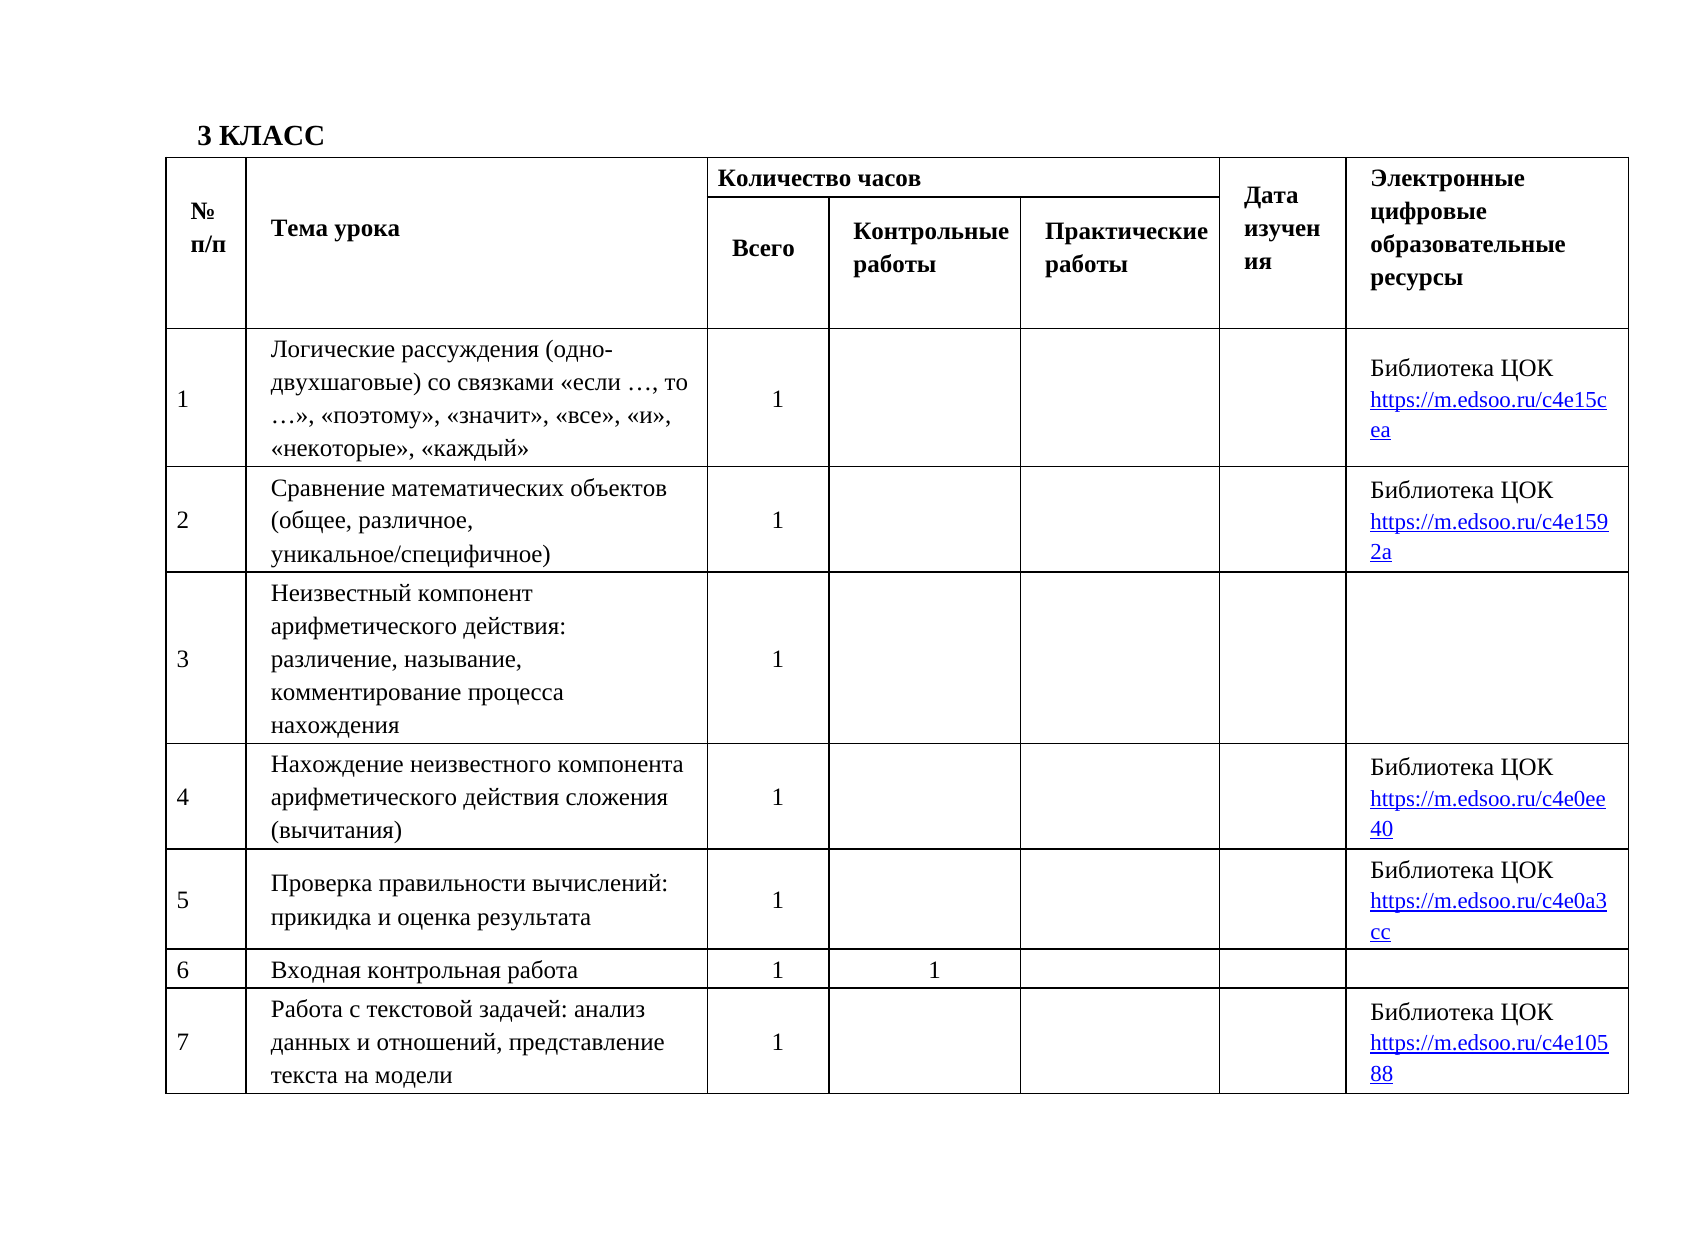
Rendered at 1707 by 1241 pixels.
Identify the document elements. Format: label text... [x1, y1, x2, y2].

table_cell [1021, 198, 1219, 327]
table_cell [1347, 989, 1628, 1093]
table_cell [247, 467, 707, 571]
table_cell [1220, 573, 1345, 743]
text 3 КЛАСС [190, 118, 1618, 152]
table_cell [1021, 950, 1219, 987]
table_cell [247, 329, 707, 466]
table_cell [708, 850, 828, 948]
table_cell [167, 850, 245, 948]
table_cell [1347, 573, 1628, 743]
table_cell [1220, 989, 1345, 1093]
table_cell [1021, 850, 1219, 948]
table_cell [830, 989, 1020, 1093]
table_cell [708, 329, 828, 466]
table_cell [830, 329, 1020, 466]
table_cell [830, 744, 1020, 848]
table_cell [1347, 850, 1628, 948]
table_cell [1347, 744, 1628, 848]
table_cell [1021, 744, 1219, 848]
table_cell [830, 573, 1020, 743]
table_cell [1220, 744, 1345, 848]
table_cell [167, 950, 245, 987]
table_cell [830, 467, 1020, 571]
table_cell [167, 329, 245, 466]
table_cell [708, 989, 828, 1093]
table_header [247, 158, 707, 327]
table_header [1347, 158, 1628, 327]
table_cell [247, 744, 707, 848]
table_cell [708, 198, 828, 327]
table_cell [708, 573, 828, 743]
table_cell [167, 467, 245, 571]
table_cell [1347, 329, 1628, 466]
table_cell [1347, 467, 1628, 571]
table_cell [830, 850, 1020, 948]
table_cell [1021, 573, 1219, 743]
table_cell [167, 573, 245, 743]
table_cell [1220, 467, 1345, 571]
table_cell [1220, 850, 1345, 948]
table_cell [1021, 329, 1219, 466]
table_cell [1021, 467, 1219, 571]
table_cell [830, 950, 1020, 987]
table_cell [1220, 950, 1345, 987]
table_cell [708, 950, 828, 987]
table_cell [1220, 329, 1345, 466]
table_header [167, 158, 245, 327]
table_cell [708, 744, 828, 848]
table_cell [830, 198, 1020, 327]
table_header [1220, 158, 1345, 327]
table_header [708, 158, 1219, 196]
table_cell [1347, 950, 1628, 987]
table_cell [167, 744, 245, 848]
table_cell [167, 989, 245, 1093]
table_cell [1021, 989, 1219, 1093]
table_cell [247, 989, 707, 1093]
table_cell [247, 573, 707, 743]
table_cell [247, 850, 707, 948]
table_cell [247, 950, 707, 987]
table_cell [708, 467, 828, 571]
